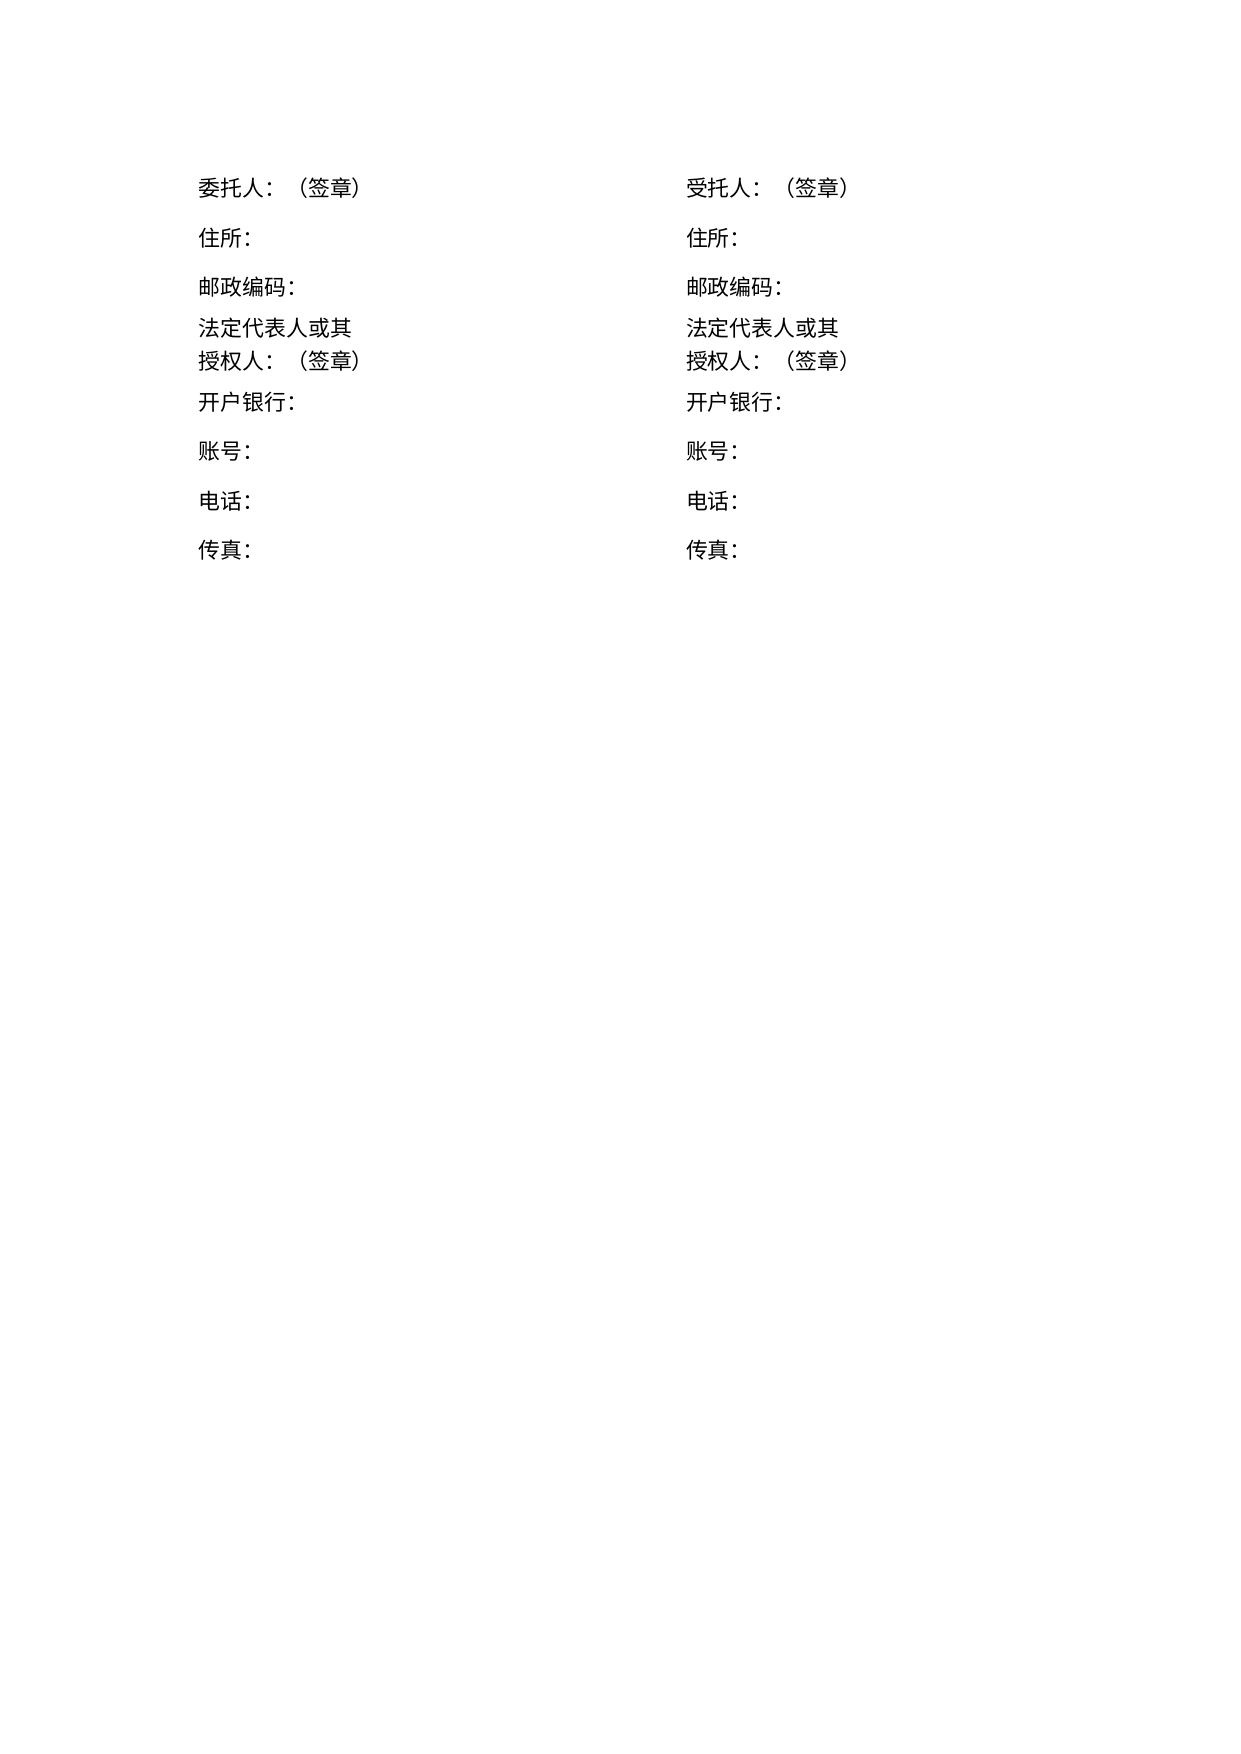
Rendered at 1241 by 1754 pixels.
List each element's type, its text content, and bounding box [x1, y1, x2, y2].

table_cell 法定代表人或其 授权人：（签章） [188, 311, 675, 376]
table_cell 开户银行： [188, 376, 675, 425]
table_header 受托人：（签章） [675, 162, 1044, 212]
table_cell 账号： [675, 425, 1044, 475]
table_header 委托人：（签章） [188, 162, 675, 212]
table_cell 住所： [675, 212, 1044, 261]
table_cell 住所： [188, 212, 675, 261]
table_cell 账号： [188, 425, 675, 475]
table_cell 邮政编码： [188, 261, 675, 311]
table_cell 传真： [675, 525, 1044, 574]
table_cell 电话： [675, 475, 1044, 524]
table_cell 邮政编码： [675, 261, 1044, 311]
table_cell 电话： [188, 475, 675, 524]
table_cell 开户银行： [675, 376, 1044, 425]
table_cell 传真： [188, 525, 675, 574]
table_cell 法定代表人或其 授权人：（签章） [675, 311, 1044, 376]
